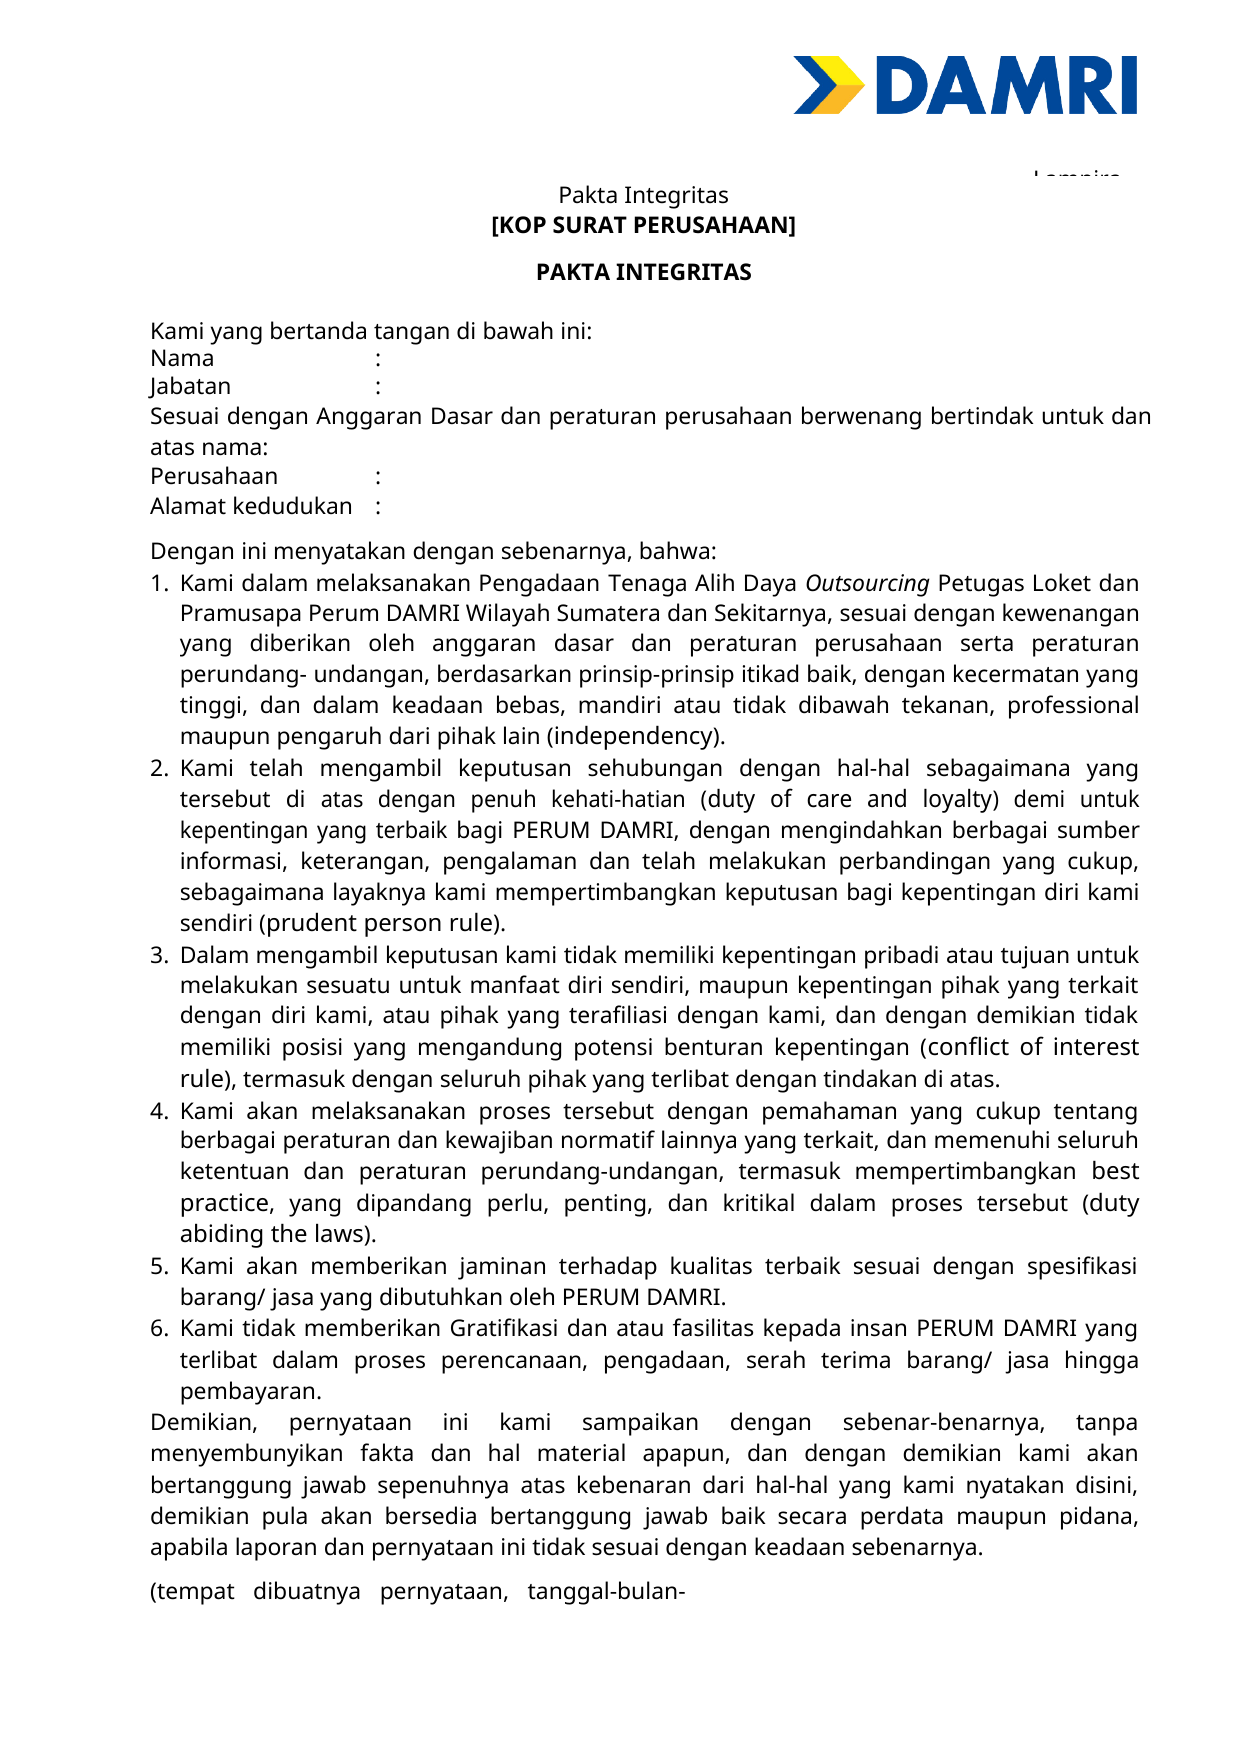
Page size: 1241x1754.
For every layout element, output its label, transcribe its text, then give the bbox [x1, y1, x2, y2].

text Perusahaan : [150, 462, 1171, 490]
text Nama : [150, 344, 1171, 372]
text Dengan ini menyatakan dengan sebenarnya, bahwa: [150, 535, 1171, 566]
list Kami akan memberikan jaminan terhadap kualitas terbaik sesuai dengan spesifikasi barang/ jasa yang dibutuhkan oleh PERUM DAMRI. [150, 1250, 1138, 1312]
list Dalam mengambil keputusan kami tidak memiliki kepentingan pribadi atau tujuan untuk melakukan sesuatu untuk manfaat diri sendiri, maupun kepentingan pihak yang terkait dengan diri kami, atau pihak yang terafiliasi dengan kami, dan dengan demikian tidak memiliki posisi yang mengandung potensi benturan kepentingan (conflict of interest rule), termasuk dengan seluruh pihak yang terlibat dengan tindakan di atas. [150, 939, 1139, 1095]
text Jabatan : [150, 372, 1171, 400]
picture [793, 56, 1137, 114]
list Kami akan melaksanakan proses tersebut dengan pemahaman yang cukup tentang berbagai peraturan dan kewajiban normatif lainnya yang terkait, dan memenuhi seluruh ketentuan dan peraturan perundang-undangan, termasuk mempertimbangkan best practice, yang dipandang perlu, penting, dan kritikal dalam proses tersebut (duty abiding the laws). [150, 1095, 1139, 1249]
list Kami tidak memberikan Gratifikasi dan atau fasilitas kepada insan PERUM DAMRI yang terlibat dalam proses perencanaan, pengadaan, serah terima barang/ jasa hingga pembayaran. [150, 1312, 1139, 1406]
list Kami telah mengambil keputusan sehubungan dengan hal-hal sebagaimana yang tersebut di atas dengan penuh kehati-hatian (duty of care and loyalty) demi untuk kepentingan yang terbaik bagi PERUM DAMRI, dengan mengindahkan berbagai sumber informasi, keterangan, pengalaman dan telah melakukan perbandingan yang cukup, sebagaimana layaknya kami mempertimbangkan keputusan bagi kepentingan diri kami sendiri (prudent person rule). [150, 752, 1140, 939]
subtitle [KOP SURAT PERUSAHAAN] PAKTA INTEGRITAS [466, 209, 822, 287]
text Sesuai dengan Anggaran Dasar dan peraturan perusahaan berwenang bertindak untuk dan atas nama: [150, 400, 1171, 462]
list Kami dalam melaksanakan Pengadaan Tenaga Alih Daya Outsourcing Petugas Loket dan Pramusapa Perum DAMRI Wilayah Sumatera dan Sekitarnya, sesuai dengan kewenangan yang diberikan oleh anggaran dasar dan peraturan perusahaan serta peraturan perundang- undangan, berdasarkan prinsip-prinsip itikad baik, dengan kecermatan yang tinggi, dan dalam keadaan bebas, mandiri atau tidak dibawah tekanan, professional maupun pengaruh dari pihak lain (independency). [150, 567, 1140, 752]
text Demikian, pernyataan ini kami sampaikan dengan sebenar-benarnya, tanpa menyembunyikan fakta dan hal material apapun, dan dengan demikian kami akan bertanggung jawab sepenuhnya atas kebenaran dari hal-hal yang kami nyatakan disini, demikian pula akan bersedia bertanggung jawab baik secara perdata maupun pidana, apabila laporan dan pernyataan ini tidak sesuai dengan keadaan sebenarnya. [150, 1406, 1139, 1562]
text Alamat kedudukan : [150, 490, 1171, 521]
text Kami yang bertanda tangan di bawah ini: [150, 317, 1171, 344]
text Pakta Integritas [420, 181, 867, 209]
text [150, 1575, 686, 1607]
